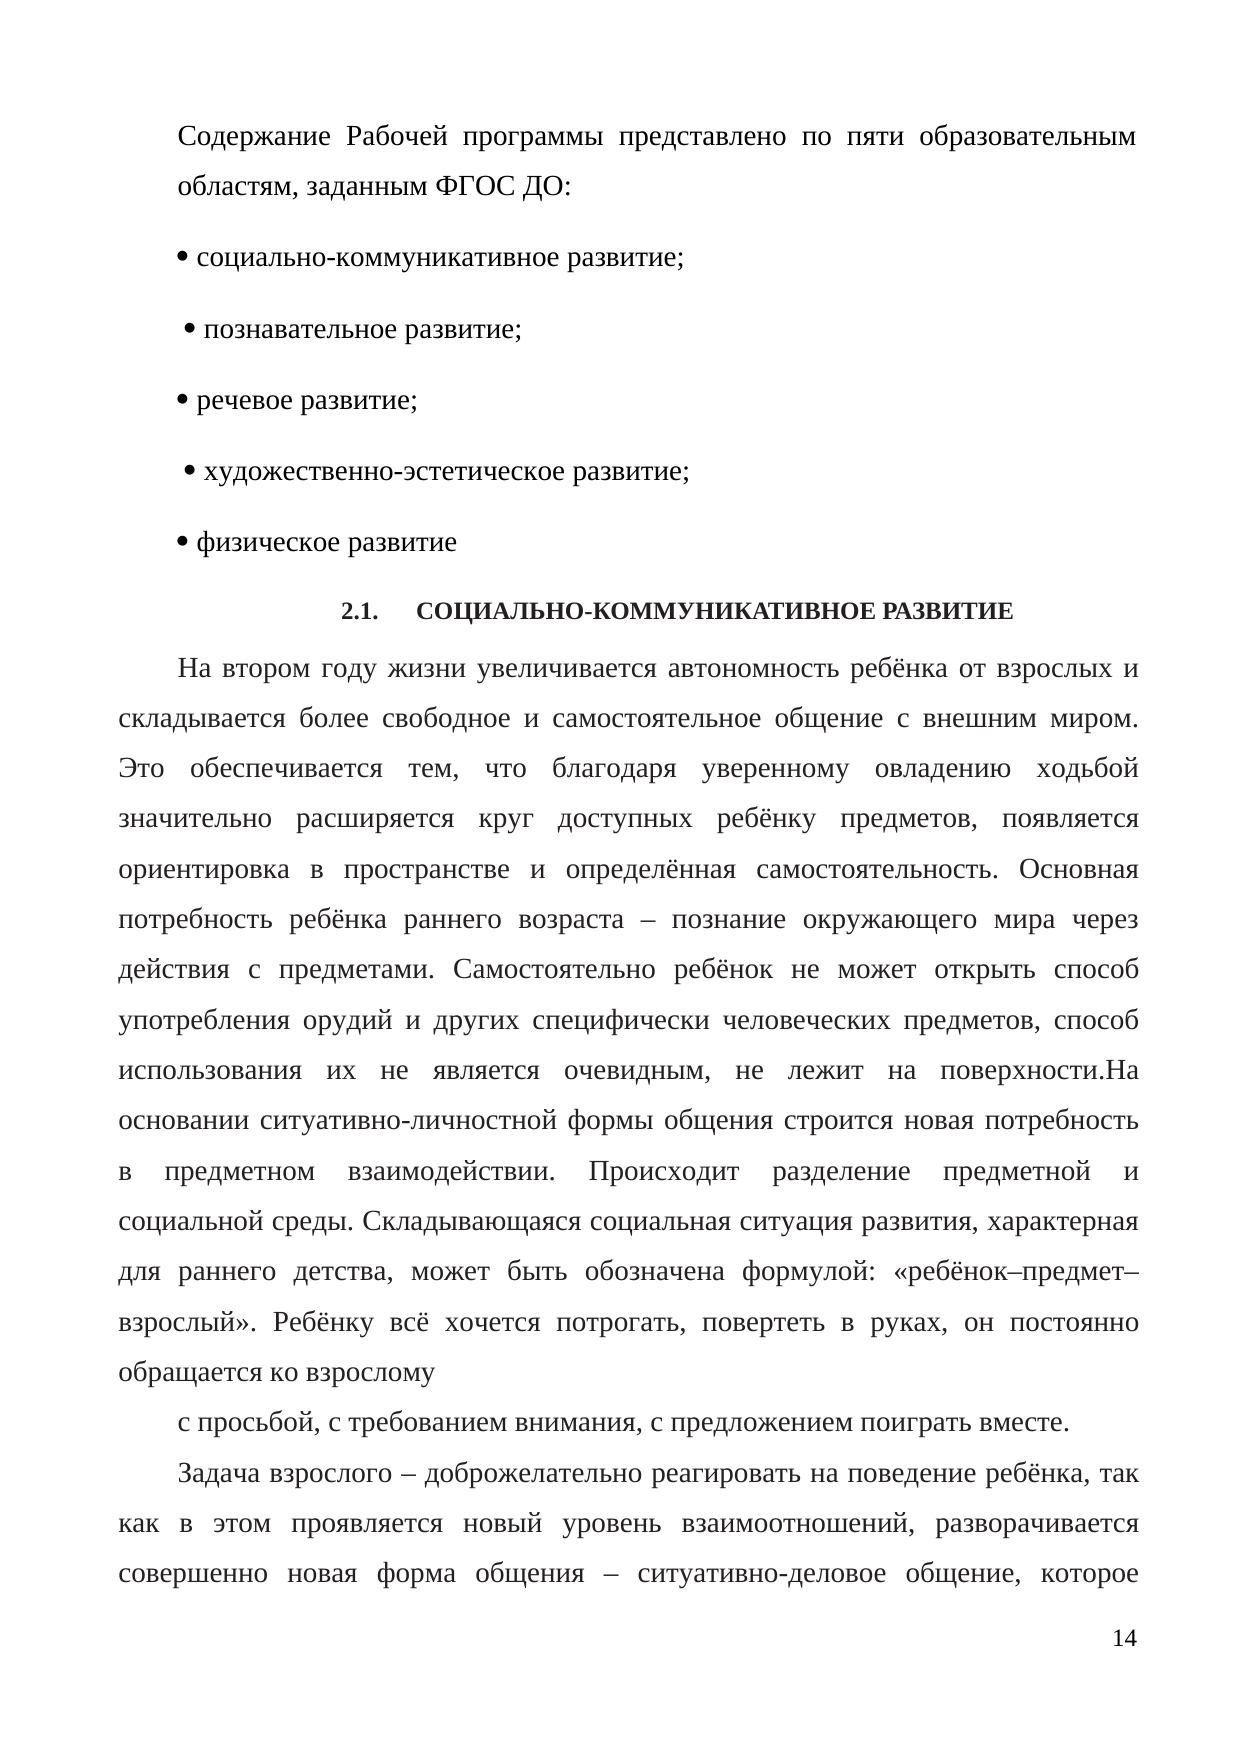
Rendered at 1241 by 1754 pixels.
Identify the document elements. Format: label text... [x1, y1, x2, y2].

text социально-коммуникативное развитие; [177, 239, 1137, 273]
text речевое развитие; [177, 382, 1137, 416]
text На втором году жизни увеличивается автономность ребёнка от взрослых и складывается более свободное и самостоятельное общение с внешним миром. Это обеспечивается тем, что благодаря уверенному овладению ходьбой значительно расширяется круг доступных ребёнку предметов, появляется ориентировка в пространстве и определённая самостоятельность. Основная потребность ребёнка раннего возраста – познание окружающего мира через действия с предметами. Самостоятельно ребёнок не может открыть способ употребления орудий и других специфически человеческих предметов, способ использования их не является очевидным, не лежит на поверхности.На основании ситуативно-личностной формы общения строится новая потребность в предметном взаимодействии. Происходит разделение предметной и социальной среды. Складывающаяся социальная ситуация развития, характерная для раннего детства, может быть обозначена формулой: «ребёнок–предмет–взрослый». Ребёнку всё хочется потрогать, повертеть в руках, он постоянно обращается ко взрослому [118, 650, 1140, 1388]
text познавательное развитие; [177, 311, 1137, 344]
text с просьбой, с требованием внимания, с предложением поиграть вместе. [118, 1404, 1140, 1438]
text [118, 1455, 1140, 1589]
list СОЦИАЛЬНО-КОММУНИКАТИВНОЕ РАЗВИТИЕ [215, 596, 1140, 624]
text физическое развитие [118, 524, 1240, 558]
text Содержание Рабочей программы представлено по пяти образовательным областям, заданным ФГОС ДО: [177, 118, 1137, 202]
text художественно-эстетическое развитие; [177, 453, 1137, 487]
